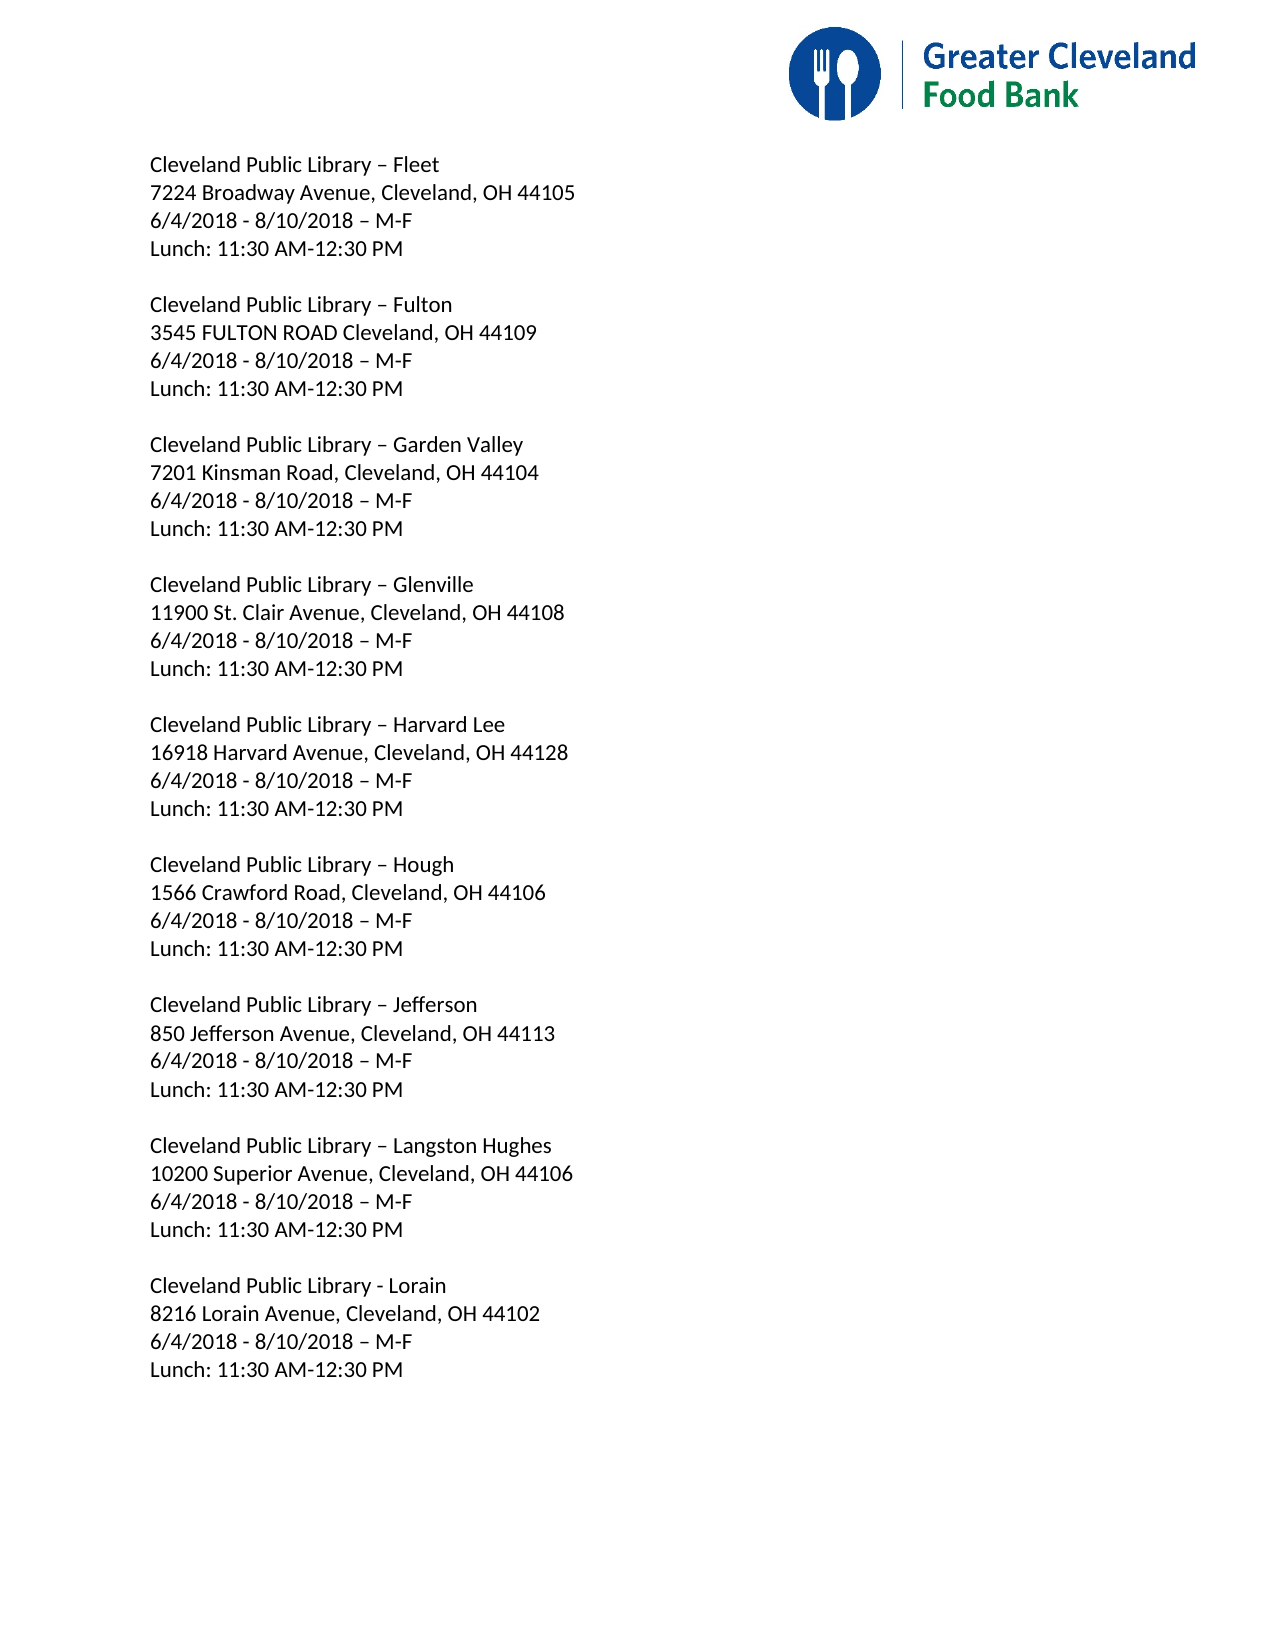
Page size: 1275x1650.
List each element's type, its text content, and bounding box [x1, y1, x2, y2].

text 7224 Broadway Avenue, Cleveland, OH 44105 [150, 178, 1125, 206]
text Lunch: 11:30 AM-12:30 PM [150, 374, 1125, 402]
text 16918 Harvard Avenue, Cleveland, OH 44128 [150, 738, 1125, 766]
text Lunch: 11:30 AM-12:30 PM [150, 934, 1125, 963]
text 1566 Crawford Road, Cleveland, OH 44106 [150, 878, 1125, 907]
text 6/4/2018 - 8/10/2018 – M-F [150, 766, 1125, 794]
text Lunch: 11:30 AM-12:30 PM [150, 1355, 1125, 1383]
text Cleveland Public Library - Lorain [150, 1271, 1125, 1299]
text Cleveland Public Library – Langston Hughes [150, 1131, 1125, 1159]
text Lunch: 11:30 AM-12:30 PM [150, 654, 1125, 682]
text 6/4/2018 - 8/10/2018 – M-F [150, 626, 1125, 654]
text Lunch: 11:30 AM-12:30 PM [150, 1215, 1125, 1243]
text Lunch: 11:30 AM-12:30 PM [150, 1075, 1125, 1103]
text Cleveland Public Library – Glenville [150, 570, 1125, 598]
text 8216 Lorain Avenue, Cleveland, OH 44102 [150, 1299, 1125, 1327]
text 850 Jefferson Avenue, Cleveland, OH 44113 [150, 1019, 1125, 1047]
text 11900 St. Clair Avenue, Cleveland, OH 44108 [150, 598, 1125, 626]
picture [787, 26, 1197, 121]
text 6/4/2018 - 8/10/2018 – M-F [150, 1047, 1125, 1075]
text 6/4/2018 - 8/10/2018 – M-F [150, 346, 1125, 374]
text Cleveland Public Library – Harvard Lee [150, 710, 1125, 738]
text Cleveland Public Library – Fulton [150, 290, 1125, 318]
text Lunch: 11:30 AM-12:30 PM [150, 234, 1125, 262]
text 7201 Kinsman Road, Cleveland, OH 44104 [150, 458, 1125, 486]
text 6/4/2018 - 8/10/2018 – M-F [150, 1187, 1125, 1215]
text Cleveland Public Library – Fleet [150, 150, 1125, 178]
text 6/4/2018 - 8/10/2018 – M-F [150, 907, 1125, 934]
text Cleveland Public Library – Jefferson [150, 991, 1125, 1019]
text Lunch: 11:30 AM-12:30 PM [150, 514, 1125, 542]
text 10200 Superior Avenue, Cleveland, OH 44106 [150, 1159, 1125, 1187]
text 6/4/2018 - 8/10/2018 – M-F [150, 486, 1125, 514]
text Lunch: 11:30 AM-12:30 PM [150, 794, 1125, 822]
text 6/4/2018 - 8/10/2018 – M-F [150, 1327, 1125, 1355]
text 3545 FULTON ROAD Cleveland, OH 44109 [150, 318, 1125, 346]
text 6/4/2018 - 8/10/2018 – M-F [150, 206, 1125, 234]
text Cleveland Public Library – Hough [150, 851, 1125, 878]
text Cleveland Public Library – Garden Valley [150, 430, 1125, 458]
